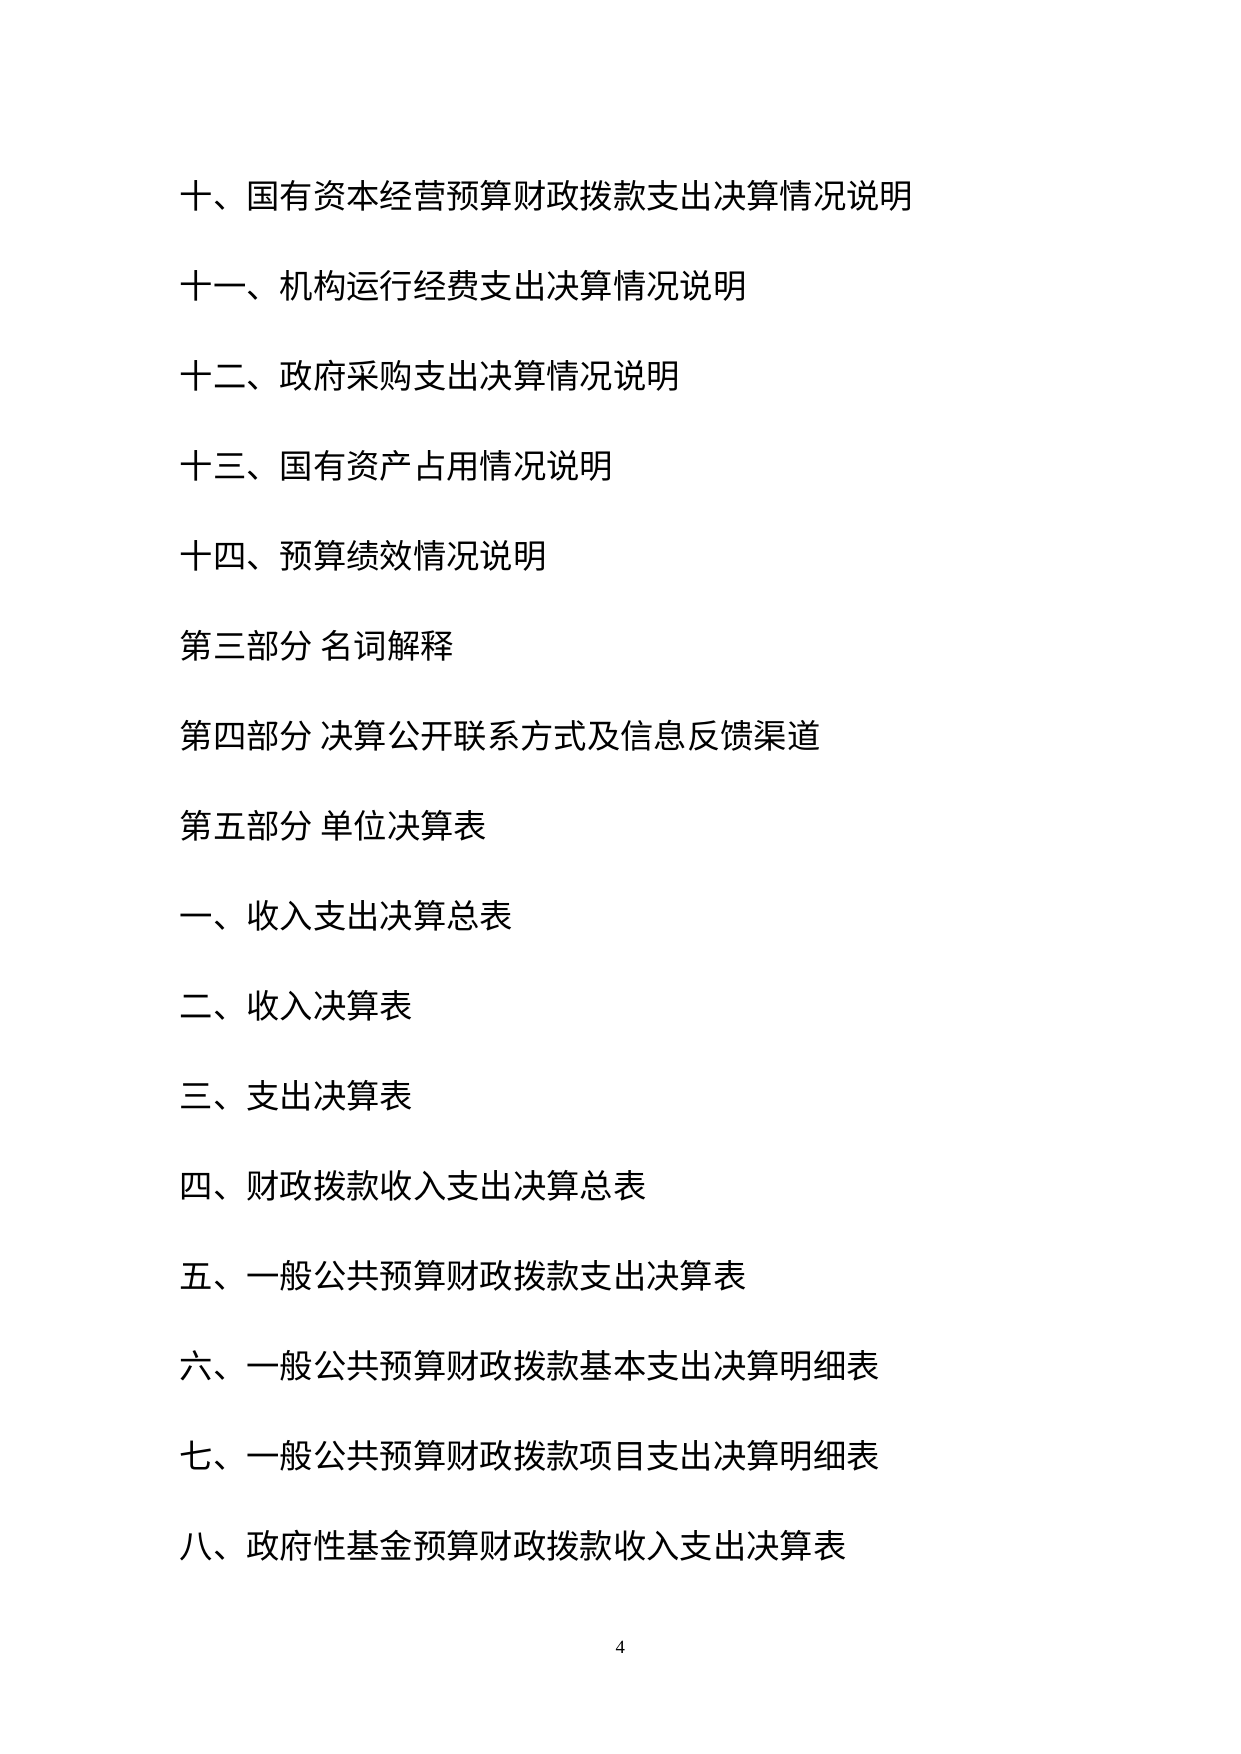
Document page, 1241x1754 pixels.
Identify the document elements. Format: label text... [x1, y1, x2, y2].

text 三、支出决算表 [113, 1062, 1127, 1127]
text 八、政府性基金预算财政拨款收入支出决算表 [113, 1512, 1127, 1577]
text 二、收入决算表 [113, 972, 1127, 1037]
text 七、一般公共预算财政拨款项目支出决算明细表 [113, 1422, 1127, 1487]
text 十、国有资本经营预算财政拨款支出决算情况说明 [113, 162, 1127, 227]
text 第五部分 单位决算表 [113, 792, 1127, 857]
text 十一、机构运行经费支出决算情况说明 [113, 252, 1127, 317]
text 十四、预算绩效情况说明 [113, 522, 1127, 587]
text 一、收入支出决算总表 [113, 882, 1127, 947]
text 十三、国有资产占用情况说明 [113, 432, 1127, 497]
text 六、一般公共预算财政拨款基本支出决算明细表 [113, 1332, 1127, 1397]
text 第四部分 决算公开联系方式及信息反馈渠道 [113, 702, 1127, 767]
text 第三部分 名词解释 [113, 612, 1127, 677]
text 五、一般公共预算财政拨款支出决算表 [113, 1242, 1127, 1307]
text 四、财政拨款收入支出决算总表 [113, 1152, 1127, 1217]
text 十二、政府采购支出决算情况说明 [113, 342, 1127, 407]
